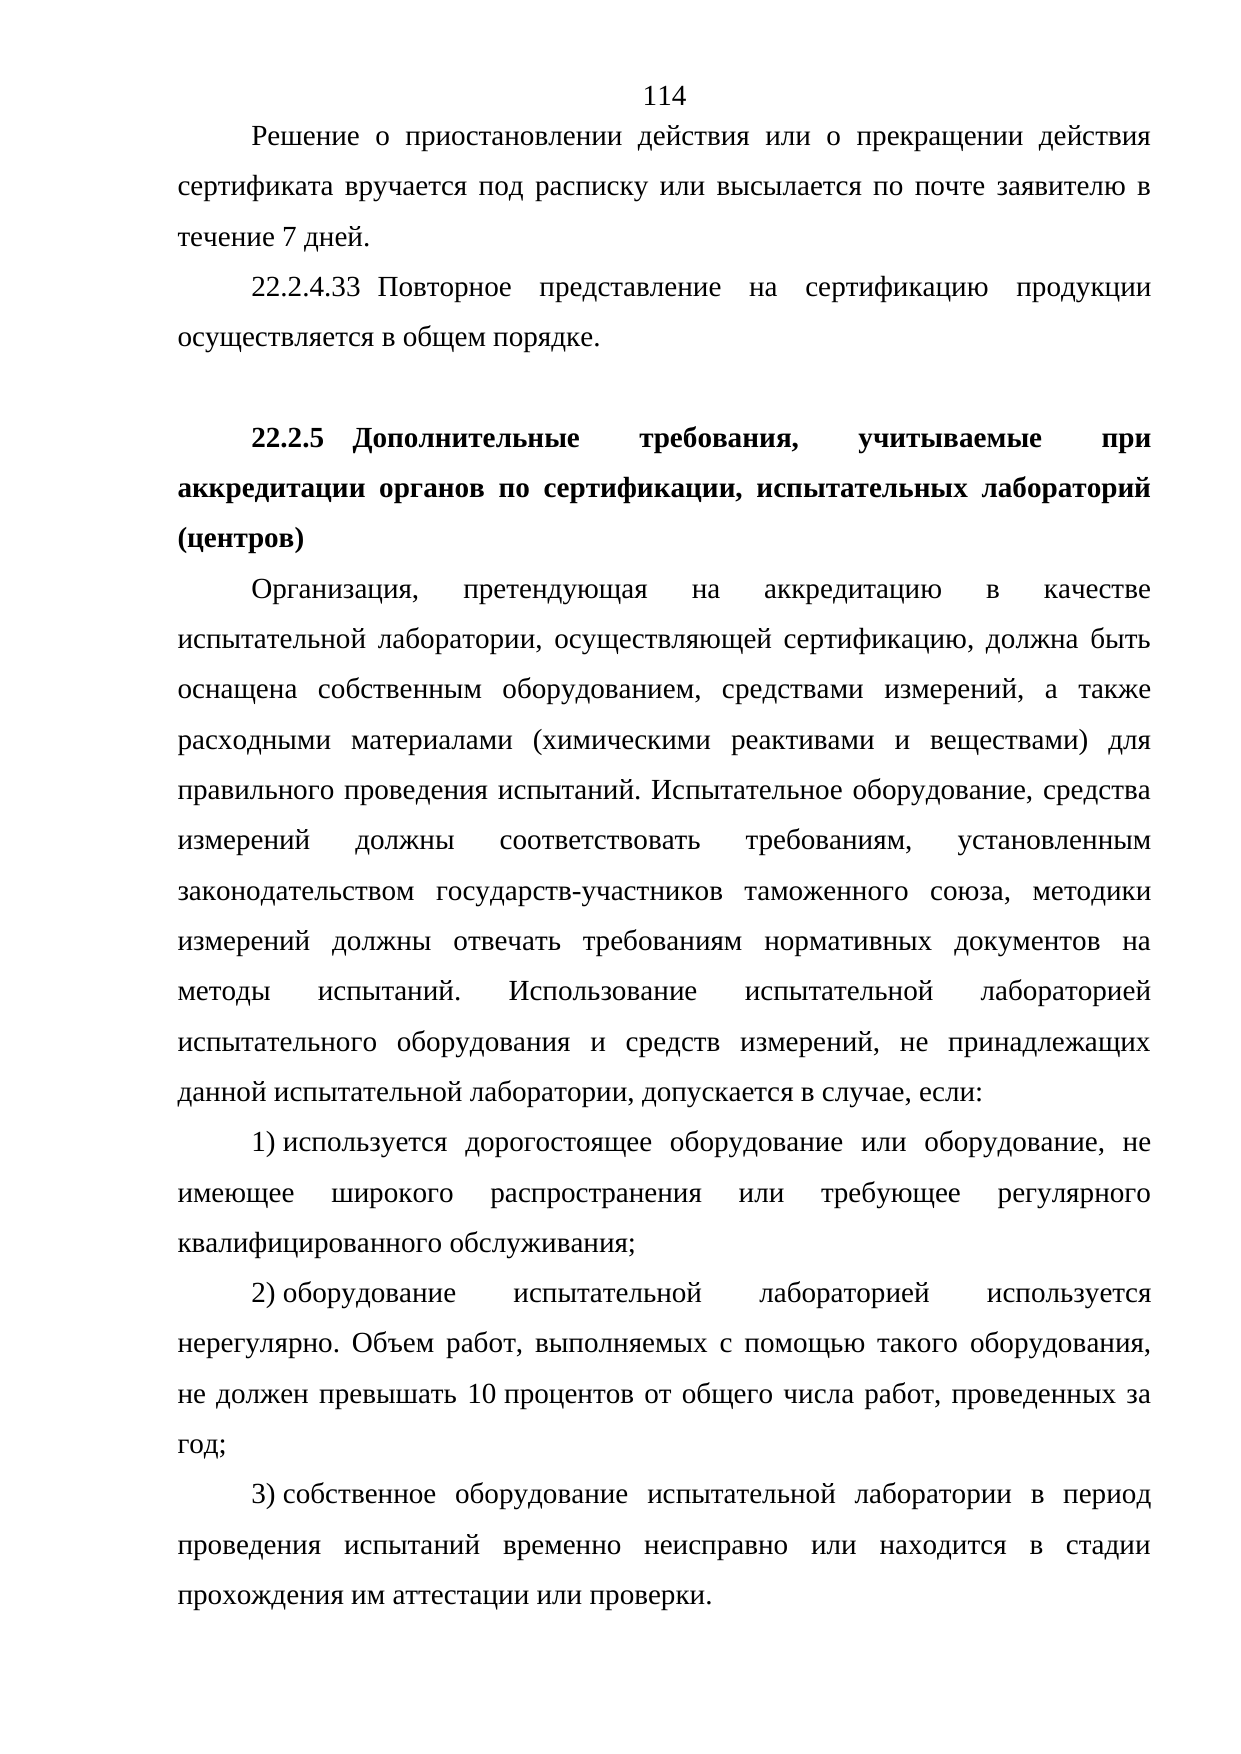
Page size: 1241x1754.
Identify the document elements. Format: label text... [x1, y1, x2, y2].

text 2) оборудование испытательной лабораторией используется нерегулярно. Объем работ, выполняемых с помощью такого оборудования, не должен превышать 10 процентов от общего числа работ, проведенных за год; [177, 1275, 1152, 1460]
text Организация, претендующая на аккредитацию в качестве испытательной лаборатории, осуществляющей сертификацию, должна быть оснащена собственным оборудованием, средствами измерений, а также расходными материалами (химическими реактивами и веществами) для правильного проведения испытаний. Испытательное оборудование, средства измерений должны соответствовать требованиям, установленным законодательством государств-участников таможенного союза, методики измерений должны отвечать требованиям нормативных документов на методы испытаний. Использование испытательной лабораторией испытательного оборудования и средств измерений, не принадлежащих данной испытательной лаборатории, допускается в случае, если: [177, 571, 1152, 1108]
text Решение о приостановлении действия или о прекращении действия сертификата вручается под расписку или высылается по почте заявителю в течение 7 дней. [177, 118, 1152, 252]
text 3) собственное оборудование испытательной лаборатории в период проведения испытаний временно неисправно или находится в стадии прохождения им аттестации или проверки. [177, 1477, 1152, 1611]
text 1) используется дорогостоящее оборудование или оборудование, не имеющее широкого распространения или требующее регулярного квалифицированного обслуживания; [177, 1124, 1152, 1258]
list Повторное представление на сертификацию продукции осуществляется в общем порядке. [177, 269, 1152, 353]
list Дополнительные требования, учитываемые при аккредитации органов по сертификации, испытательных лабораторий (центров) [177, 420, 1152, 554]
